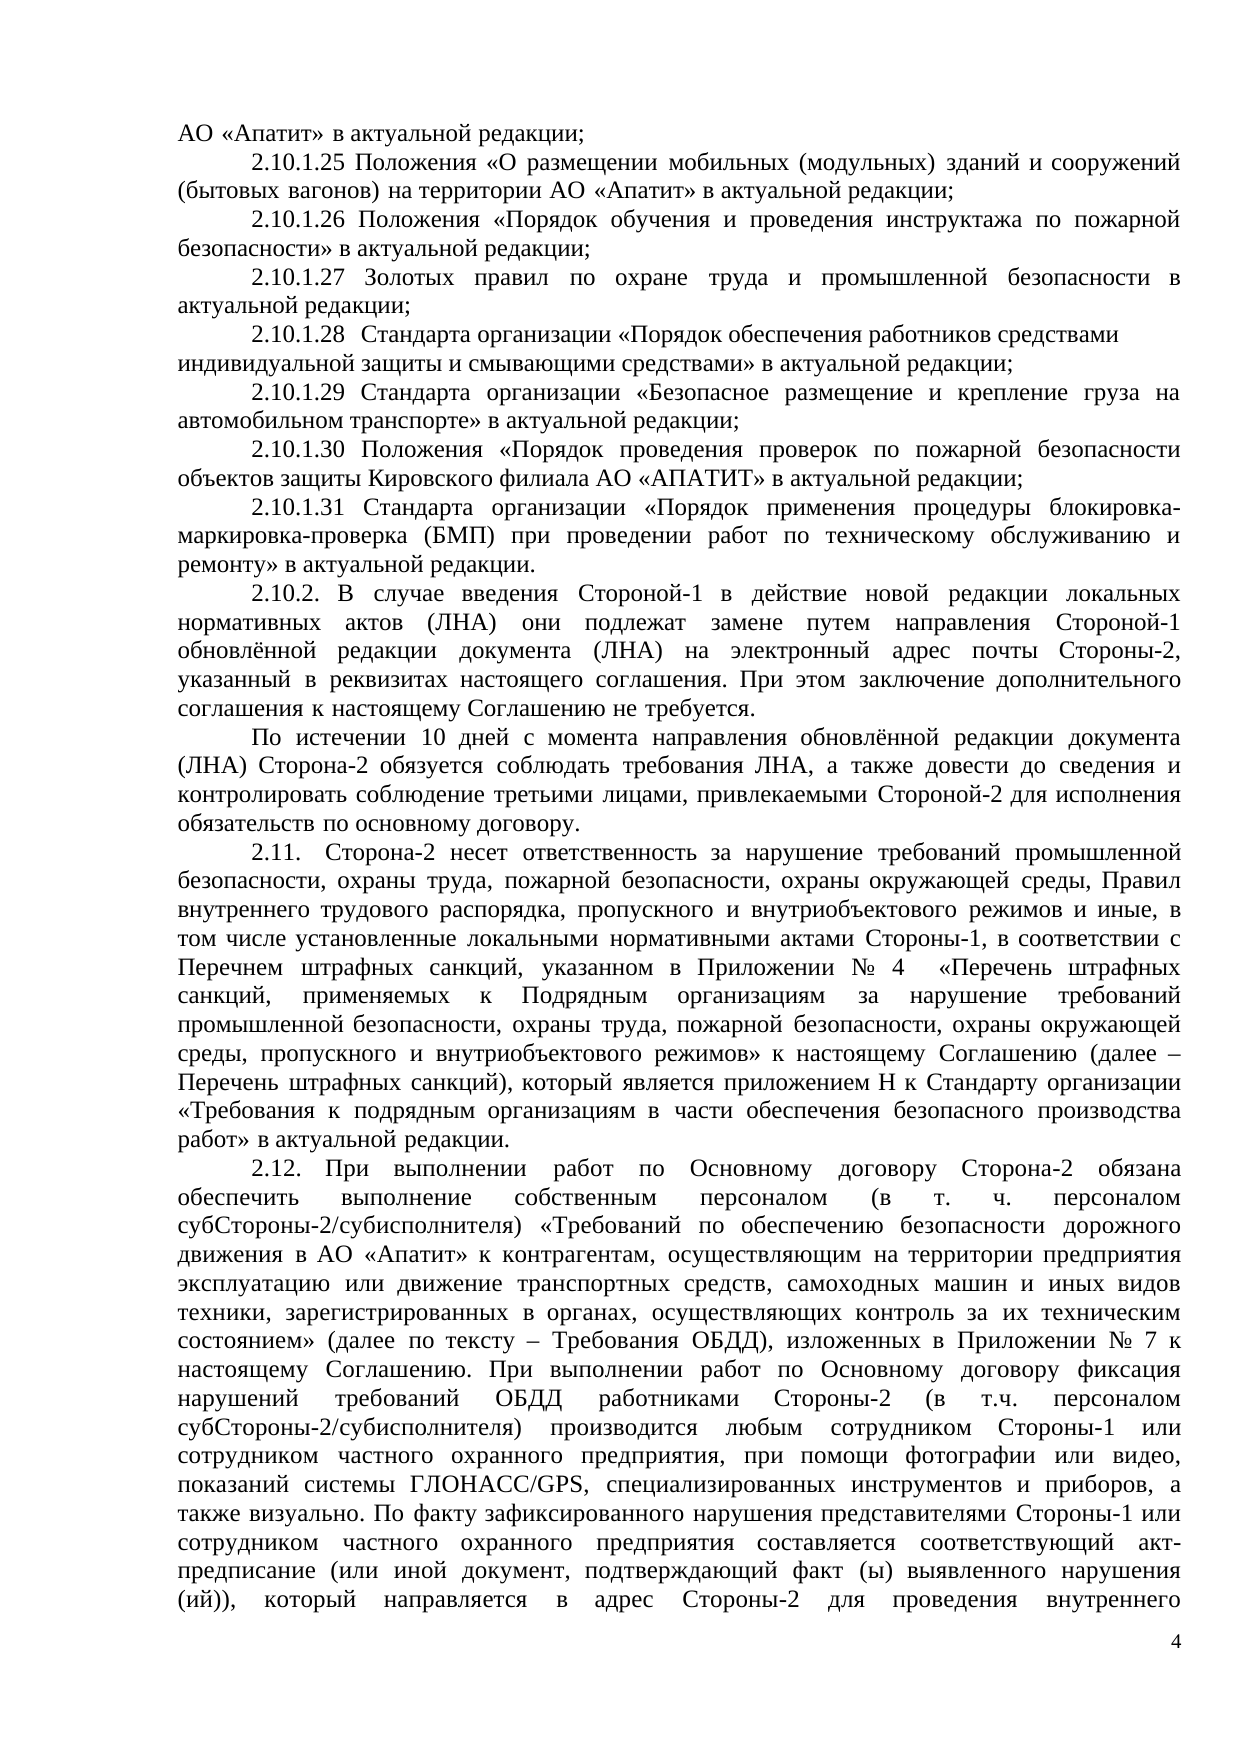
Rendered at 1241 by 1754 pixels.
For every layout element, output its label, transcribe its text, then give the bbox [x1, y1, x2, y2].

text 2.10.1.25 Положения «О размещении мобильных (модульных) зданий и сооружений (бытовых вагонов) на территории АО «Апатит» в актуальной редакции; [177, 147, 1181, 204]
text 2.10.1.26 Положения «Порядок обучения и проведения инструктажа по пожарной безопасности» в актуальной редакции; [177, 204, 1181, 262]
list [177, 1153, 1181, 1613]
text 2.10.2. В случае введения Стороной-1 в действие новой редакции локальных нормативных актов (ЛНА) они подлежат замене путем направления Стороной-1 обновлённой редакции документа (ЛНА) на электронный адрес почты Стороны-2, указанный в реквизитах настоящего соглашения. При этом заключение дополнительного соглашения к настоящему Соглашению не требуется. [177, 578, 1181, 722]
list 2.10.1.31 Стандарта организации «Порядок применения процедуры блокировка-маркировка-проверка (БМП) при проведении работ по техническому обслуживанию и ремонту» в актуальной редакции. [177, 492, 1181, 578]
text 2.10.1.27 Золотых правил по охране труда и промышленной безопасности в актуальной редакции; [177, 262, 1181, 319]
list Стандарта организации «Порядок обеспечения работников средствами индивидуальной защиты и смывающими средствами» в актуальной редакции; [177, 319, 1181, 377]
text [177, 118, 1181, 147]
list Сторона-2 несет ответственность за нарушение требований промышленной безопасности, охраны труда, пожарной безопасности, охраны окружающей среды, Правил внутреннего трудового распорядка, пропускного и внутриобъектового режимов и иные, в том числе установленные локальными нормативными актами Стороны-1, в соответствии с Перечнем штрафных санкций, указанном в Приложении № 4 «Перечень штрафных санкций, применяемых к Подрядным организациям за нарушение требований промышленной безопасности, охраны труда, пожарной безопасности, охраны окружающей среды, пропускного и внутриобъектового режимов» к настоящему Соглашению (далее – Перечень штрафных санкций), который является приложением Н к Стандарту организации «Требования к подрядным организациям в части обеспечения безопасного производства работ» в актуальной редакции. [177, 837, 1181, 1153]
text По истечении 10 дней с момента направления обновлённой редакции документа (ЛНА) Сторона-2 обязуется соблюдать требования ЛНА, а также довести до сведения и контролировать соблюдение третьими лицами, привлекаемыми Стороной-2 для исполнения обязательств по основному договору. [177, 722, 1181, 837]
list 2.10.1.29 Стандарта организации «Безопасное размещение и крепление груза на автомобильном транспорте» в актуальной редакции; [177, 377, 1181, 434]
list 2.10.1.30 Положения «Порядок проведения проверок по пожарной безопасности объектов защиты Кировского филиала АО «АПАТИТ» в актуальной редакции; [177, 434, 1181, 492]
